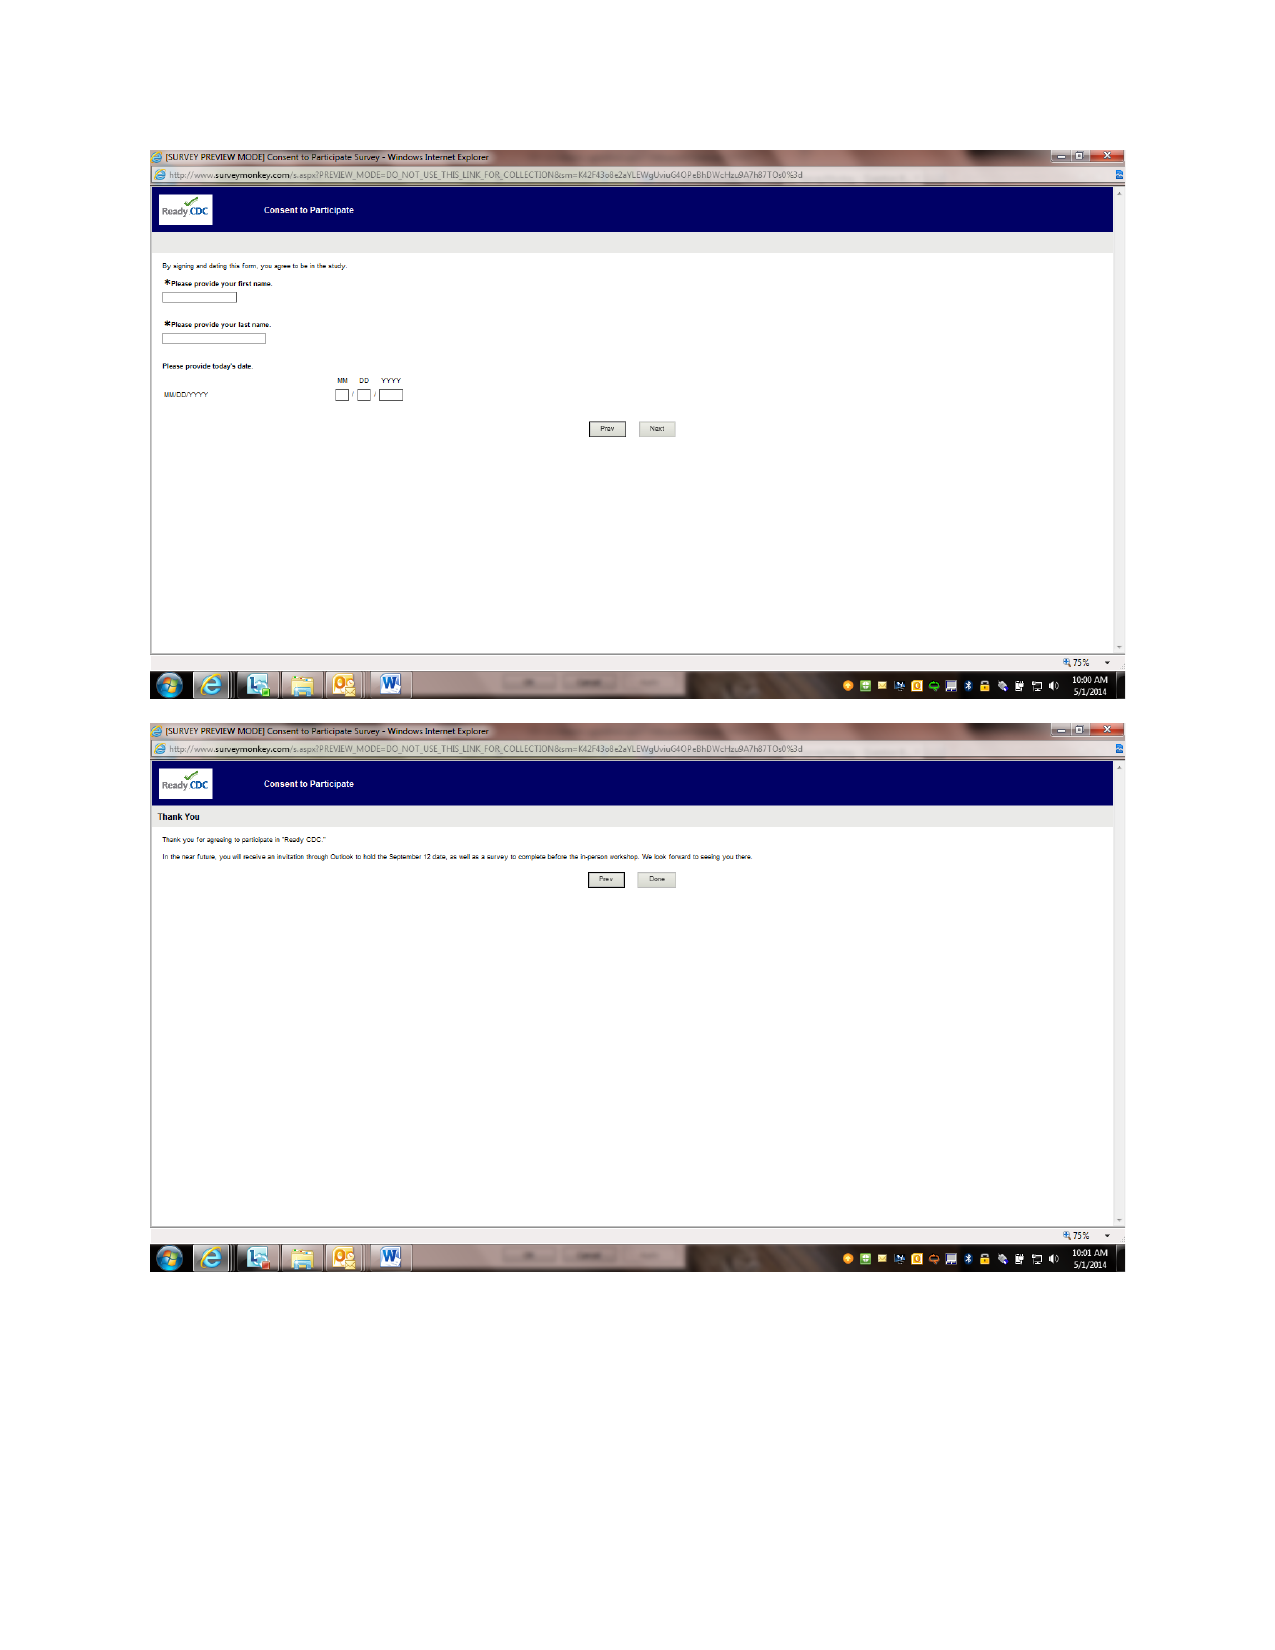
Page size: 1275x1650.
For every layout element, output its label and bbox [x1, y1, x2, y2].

picture [150, 150, 1125, 699]
picture [150, 723, 1125, 1272]
